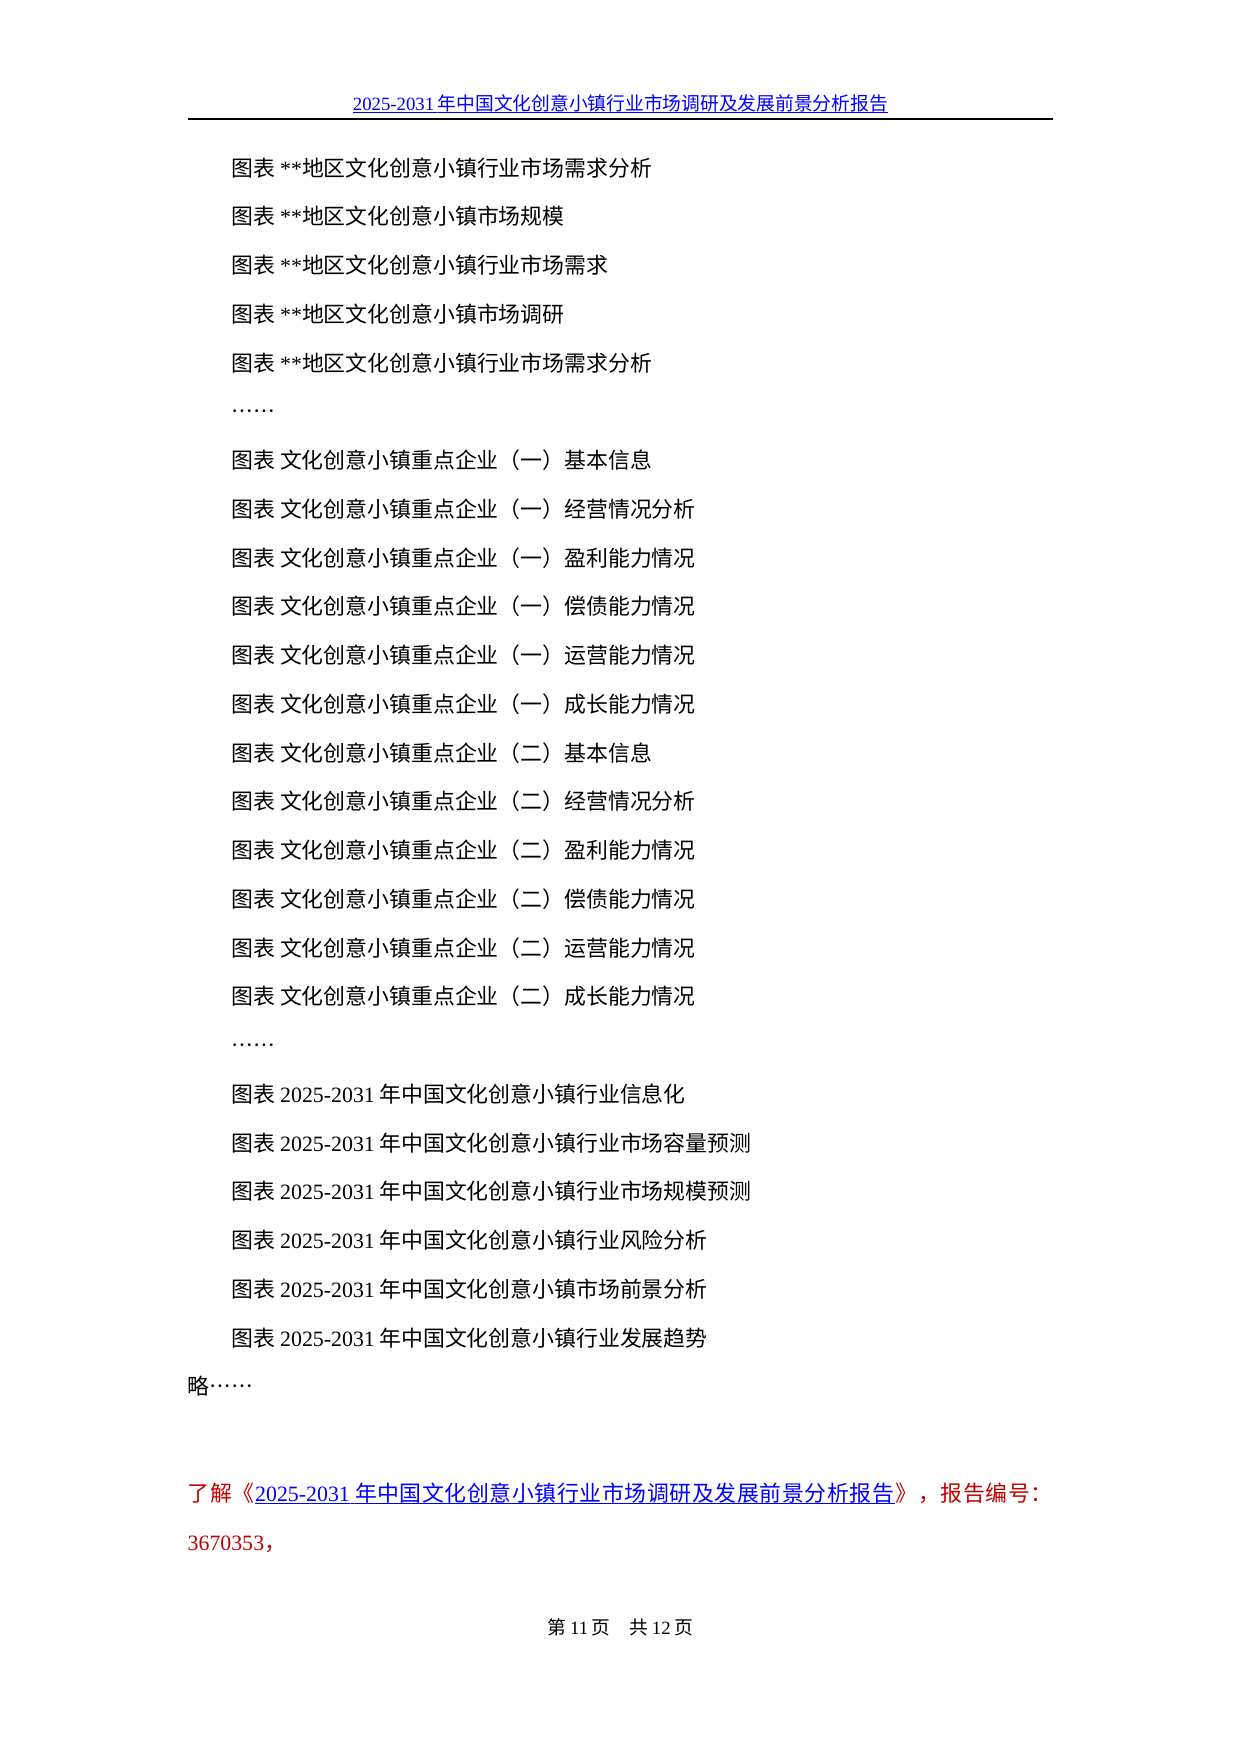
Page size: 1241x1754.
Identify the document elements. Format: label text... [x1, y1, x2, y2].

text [187, 150, 1053, 1401]
text 了解《2025-2031年中国文化创意小镇行业市场调研及发展前景分析报告》，报告编号：3670353， [187, 1475, 1053, 1557]
